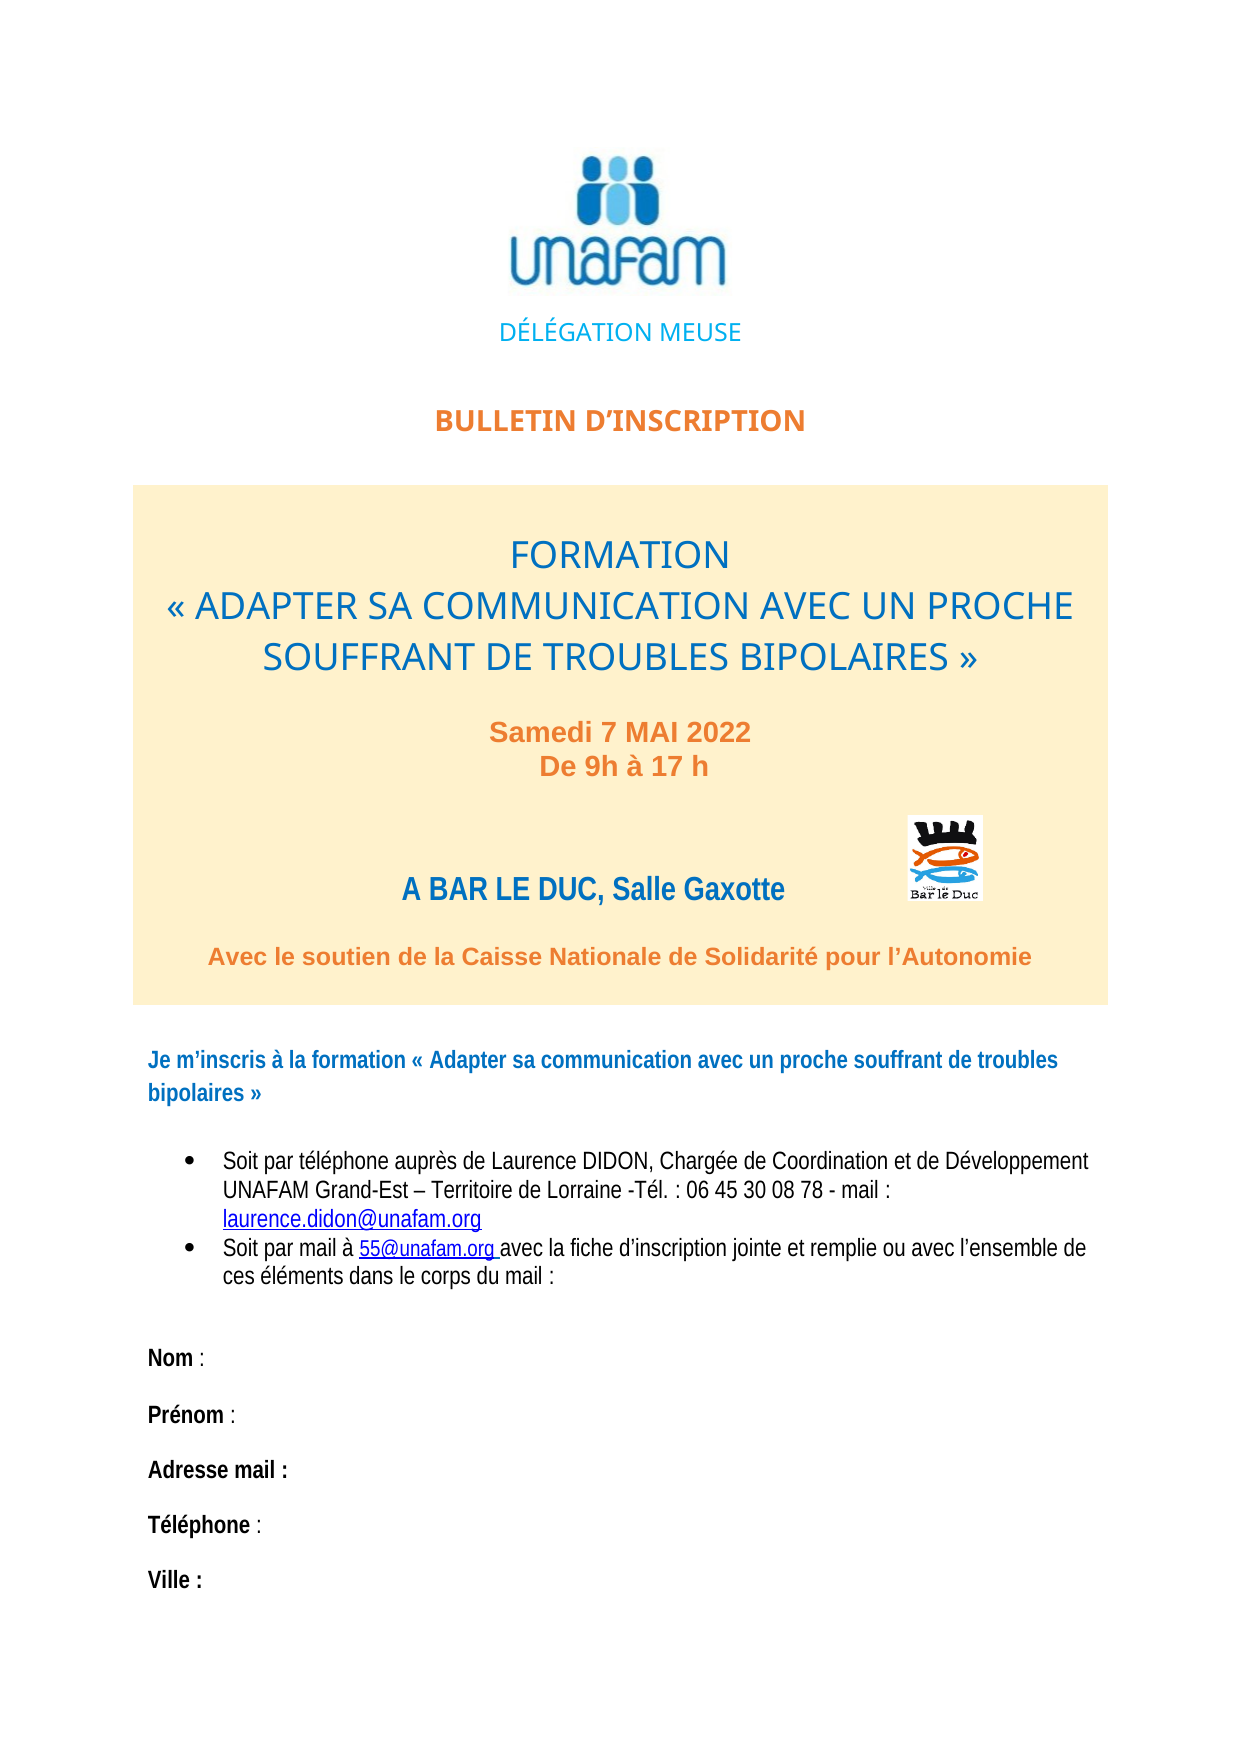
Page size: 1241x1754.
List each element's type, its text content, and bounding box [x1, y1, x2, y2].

text Je m’inscris à la formation « Adapter sa communication avec un proche souffrant de troubles bipolaires » [148, 1044, 1093, 1106]
text Nom : [148, 1343, 1093, 1371]
text Adresse mail : [148, 1455, 1093, 1484]
text BULLETIN D’INSCRIPTION [148, 401, 1093, 440]
text Téléphone : [148, 1510, 1093, 1539]
picture [507, 147, 733, 296]
list Soit par mail à 55@unafam.org avec la fiche d’inscription jointe et remplie ou avec l’ensemble de ces éléments dans le corps du mail : [185, 1232, 1093, 1290]
text Prénom : [148, 1400, 1093, 1429]
table_header FORMATION « ADAPTER SA COMMUNICATION AVEC UN PROCHE SOUFFRANT DE TROUBLES BIPOLAIRES » Samedi 7 MAI 2022 De 9h à 17 h A BAR LE DUC, Salle Gaxotte Avec le soutien de la Caisse Nationale de Solidarité pour l’Autonomie [133, 485, 1108, 1005]
picture [907, 815, 983, 901]
text Ville : [148, 1565, 1093, 1594]
list Soit par téléphone auprès de Laurence DIDON, Chargée de Coordination et de Développement UNAFAM Grand-Est – Territoire de Lorraine -Tél. : 06 45 30 08 78 - mail : laurence.didon@unafam.org [185, 1146, 1093, 1232]
text DÉLÉGATION MEUSE [148, 314, 1093, 348]
